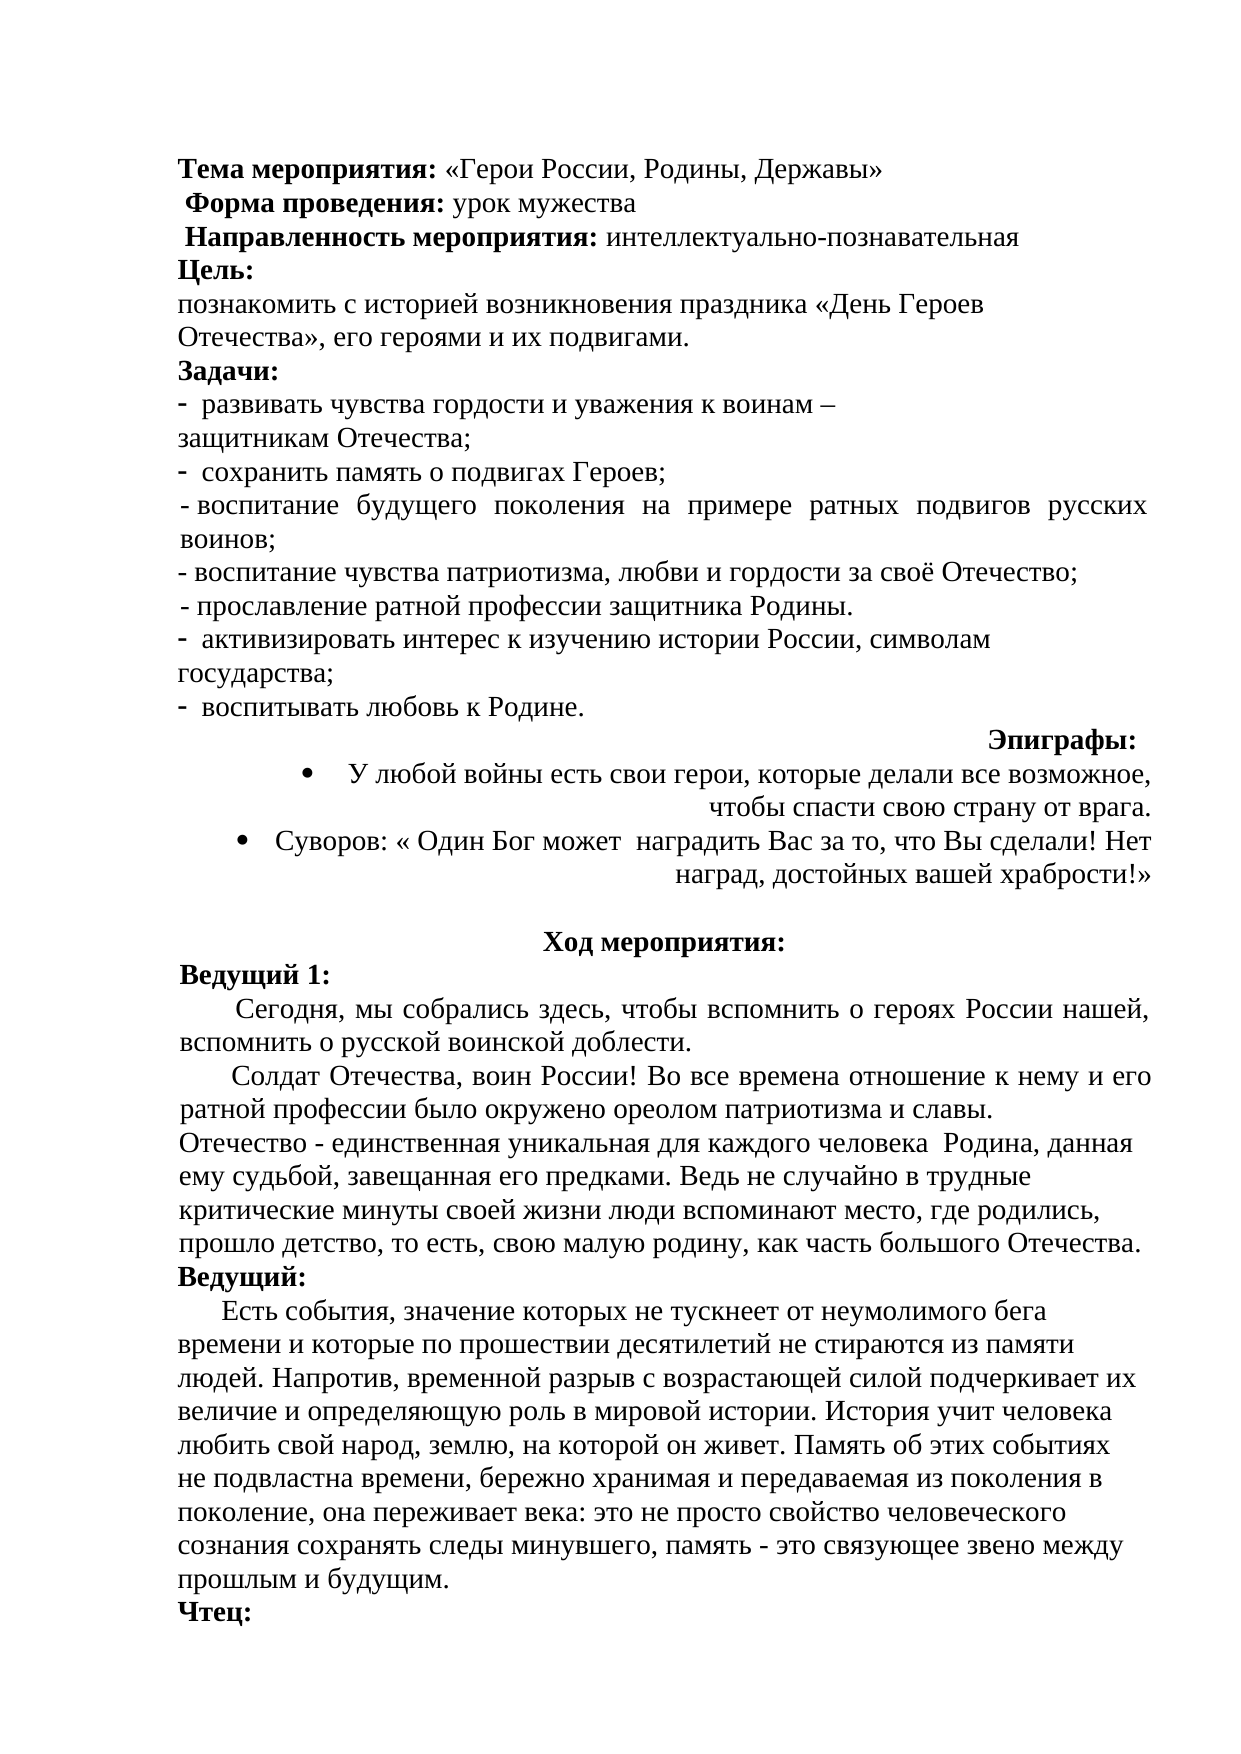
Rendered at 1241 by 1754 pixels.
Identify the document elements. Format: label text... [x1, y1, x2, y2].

text активизировать интерес к изучению истории России, символам [177, 621, 1152, 655]
text Ведущий: [177, 1259, 1152, 1293]
text - воспитание будущего поколения на примере ратных подвигов русских воинов; [180, 487, 1148, 554]
text государства; [177, 655, 1152, 689]
text Цель: [177, 252, 1152, 286]
text Тема мероприятия: «Герои России, Родины, Державы» [177, 152, 1152, 185]
text Сегодня, мы собрались здесь, чтобы вспомнить о героях России нашей, вспомнить о русской воинской доблести. [179, 991, 1150, 1058]
text сохранить память о подвигах Героев; [177, 454, 1148, 487]
text - воспитание чувства патриотизма, любви и гордости за своё Отечество; [177, 554, 1152, 588]
list Суворов: « Один Бог может наградить Вас за то, что Вы сделали! Нет наград, достойных вашей храбрости!» [215, 823, 1152, 890]
text Ведущий 1: [179, 957, 1150, 991]
text чтобы спасти свою страну от врага. [177, 789, 1152, 823]
text Задачи: [177, 353, 1152, 386]
text Ход мероприятия: [177, 924, 1152, 957]
text Направленность мероприятия: интеллектуально-познавательная [177, 219, 1152, 252]
text величие и определяющую роль в мировой истории. История учит человека [177, 1393, 1152, 1427]
text Чтец: [177, 1594, 1152, 1628]
text познакомить с историей возникновения праздника «День Героев [177, 286, 1152, 319]
text Форма проведения: урок мужества [177, 185, 1152, 219]
list Эпиграфы: [252, 722, 1152, 756]
list У любой войны есть свои герои, которые делали все возможное, [215, 756, 1152, 789]
text - прославление ратной профессии защитника Родины. [180, 588, 1152, 621]
text развивать чувства гордости и уважения к воинам – [177, 386, 1152, 420]
text любить свой народ, землю, на которой он живет. Память об этих событиях [177, 1427, 1152, 1460]
text защитникам Отечества; [177, 420, 1152, 454]
text Отечество - единственная уникальная для каждого человека Родина, данная ему судьбой, завещанная его предками. Ведь не случайно в трудные критические минуты своей жизни люди вспоминают место, где родились, прошло детство, то есть, свою малую родину, как часть большого Отечества. [179, 1125, 1152, 1259]
text времени и которые по прошествии десятилетий не стираются из памяти [177, 1326, 1152, 1360]
text людей. Напротив, временной разрыв с возрастающей силой подчеркивает их [177, 1360, 1152, 1393]
text поколение, она переживает века: это не просто свойство человеческого [177, 1494, 1152, 1527]
text прошлым и будущим. [177, 1561, 1152, 1594]
text сознания сохранять следы минувшего, память - это связующее звено между [177, 1527, 1152, 1561]
text Солдат Отечества, воин России! Во все времена отношение к нему и его ратной профессии было окружено ореолом патриотизма и славы. [179, 1058, 1151, 1125]
text Отечества», его героями и их подвигами. [177, 319, 1148, 353]
text не подвластна времени, бережно хранимая и передаваемая из поколения в [177, 1460, 1152, 1494]
text Есть события, значение которых не тускнеет от неумолимого бега [177, 1293, 1152, 1326]
text воспитывать любовь к Родине. [177, 689, 1152, 722]
